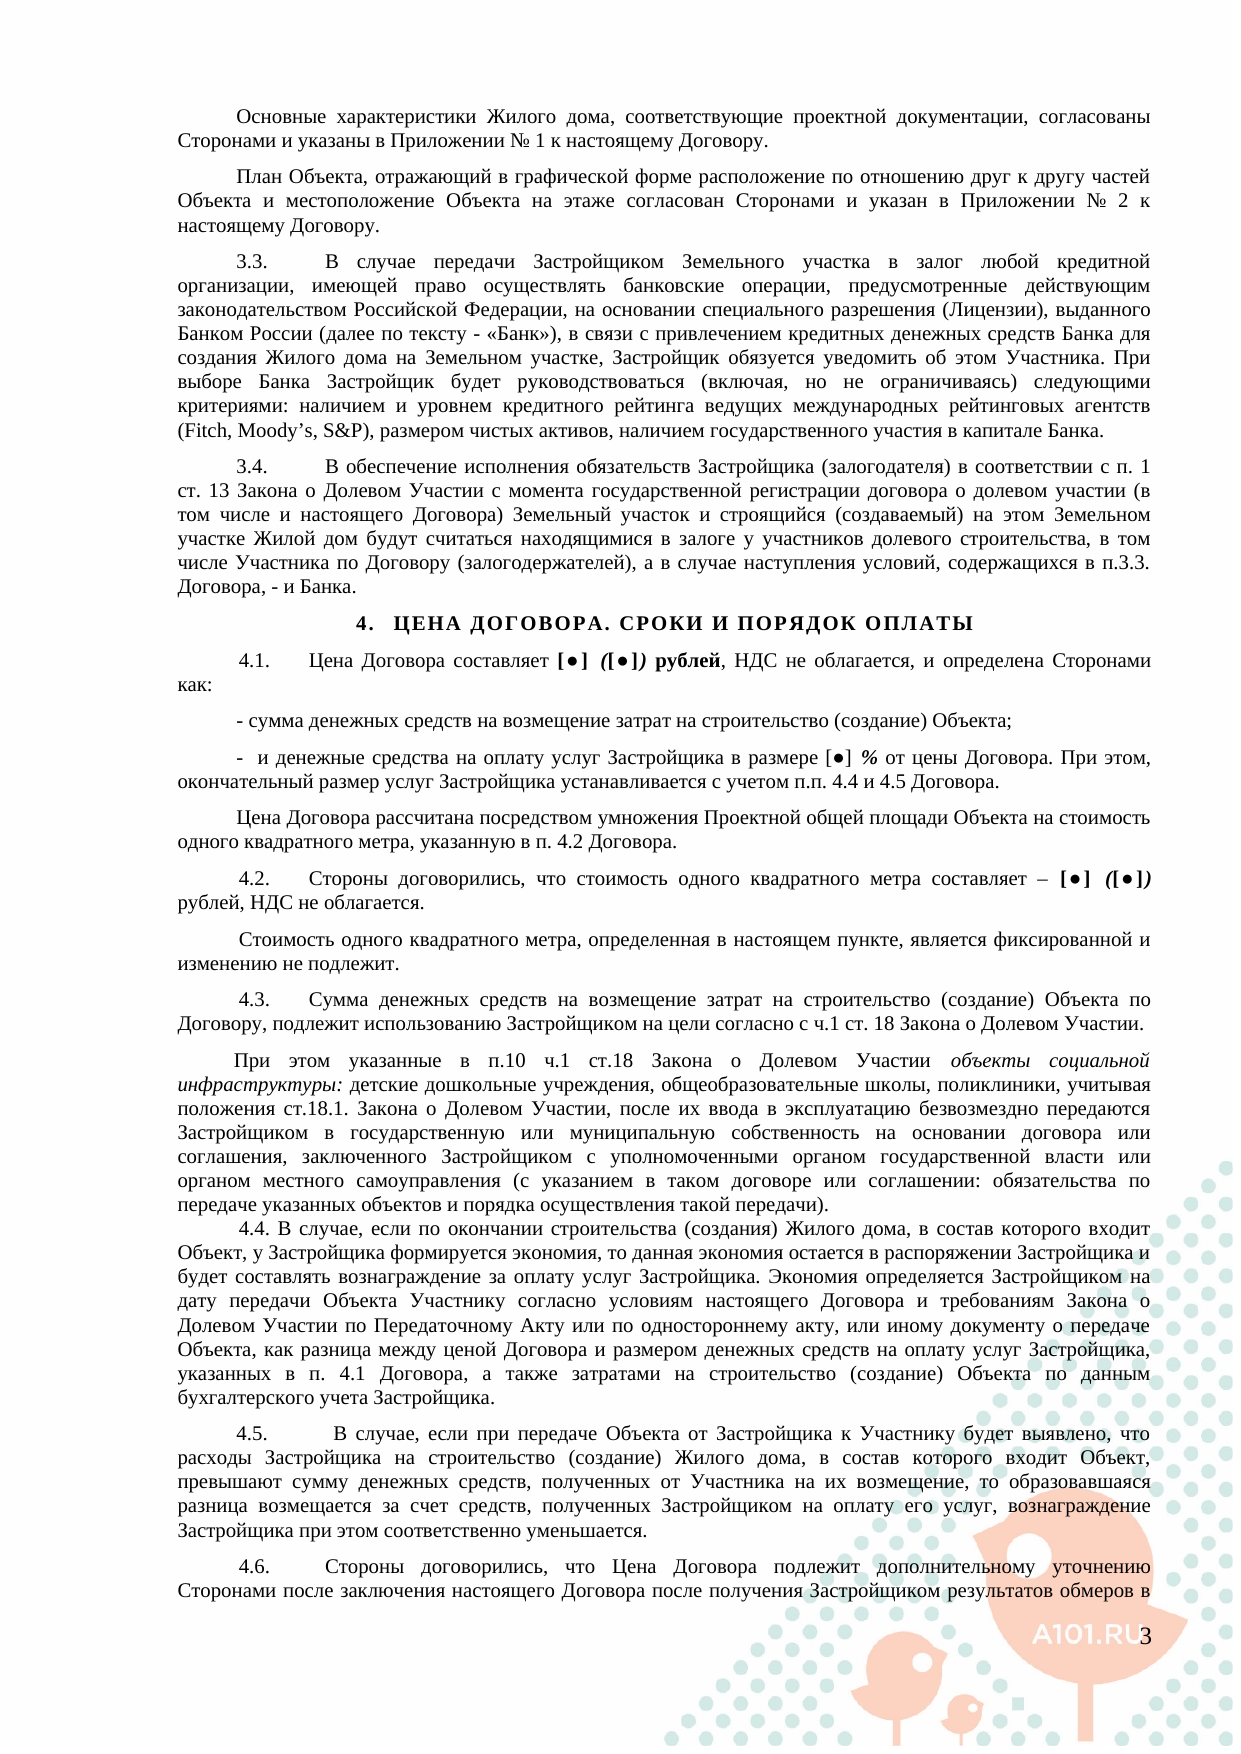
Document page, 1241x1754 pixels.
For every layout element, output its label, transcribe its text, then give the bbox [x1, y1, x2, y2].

text При этом указанные в п.10 ч.1 ст.18 Закона о Долевом Участии объекты социальной инфраструктуры: детские дошкольные учреждения, общеобразовательные школы, поликлиники, учитывая положения ст.18.1. Закона о Долевом Участии, после их ввода в эксплуатацию безвозмездно передаются Застройщиком в государственную или муниципальную собственность на основании договора или соглашения, заключенного Застройщиком с уполномоченными органом государственной власти или органом местного самоуправления (с указанием в таком договоре или соглашении: обязательства по передаче указанных объектов и порядка осуществления такой передачи). [177, 1048, 1152, 1216]
text 4.4. В случае, если по окончании строительства (создания) Жилого дома, в состав которого входит Объект, у Застройщика формируется экономия, то данная экономия остается в распоряжении Застройщика и будет составлять вознаграждение за оплату услуг Застройщика. Экономия определяется Застройщиком на дату передачи Объекта Участнику согласно условиям настоящего Договора и требованиям Закона о Долевом Участии по Передаточному Акту или по одностороннему акту, или иному документу о передаче Объекта, как разница между ценой Договора и размером денежных средств на оплату услуг Застройщика, указанных в п. 4.1 Договора, а также затратами на строительство (создание) Объекта по данным бухгалтерского учета Застройщика. [177, 1216, 1152, 1409]
list Стороны договорились, что стоимость одного квадратного метра составляет – [●] ([●]) рублей, НДС не облагается. [177, 866, 1152, 914]
list Цена Договора составляет [●] ([●]) рублей, НДС не облагается, и определена Сторонами как: [177, 647, 1152, 696]
text 3.4. В обеспечение исполнения обязательств Застройщика (залогодателя) в соответствии с п. 1 ст. 13 Закона о Долевом Участии с момента государственной регистрации договора о долевом участии (в том числе и настоящего Договора) Земельный участок и строящийся (создаваемый) на этом Земельном участке Жилой дом будут считаться находящимися в залоге у участников долевого строительства, в том числе Участника по Договору (залогодержателей), а в случае наступления условий, содержащихся в п.3.3. Договора, - и Банка. [177, 454, 1152, 598]
text - сумма денежных средств на возмещение затрат на строительство (создание) Объекта; [177, 708, 1152, 732]
picture [0, 0, 1233, 1746]
text Цена Договора рассчитана посредством умножения Проектной общей площади Объекта на стоимость одного квадратного метра, указанную в п. 4.2 Договора. [177, 805, 1152, 853]
list Сумма денежных средств на возмещение затрат на строительство (создание) Объекта по Договору, подлежит использованию Застройщиком на цели согласно с ч.1 ст. 18 Закона о Долевом Участии. [177, 987, 1152, 1035]
list ЦЕНА ДОГОВОРА. СРОКИ И ПОРЯДОК ОПЛАТЫ [177, 611, 1152, 635]
text Стоимость одного квадратного метра, определенная в настоящем пункте, является фиксированной и изменению не подлежит. [177, 927, 1152, 975]
text - и денежные средства на оплату услуг Застройщика в размере [●] % от цены Договора. При этом, окончательный размер услуг Застройщика устанавливается с учетом п.п. 4.4 и 4.5 Договора. [177, 745, 1152, 793]
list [177, 1554, 1152, 1602]
text Основные характеристики Жилого дома, соответствующие проектной документации, согласованы Сторонами и указаны в Приложении № 1 к настоящему Договору. [177, 104, 1152, 152]
text План Объекта, отражающий в графической форме расположение по отношению друг к другу частей Объекта и местоположение Объекта на этаже согласован Сторонами и указан в Приложении № 2 к настоящему Договору. [177, 164, 1152, 237]
text 3.3. В случае передачи Застройщиком Земельного участка в залог любой кредитной организации, имеющей право осуществлять банковские операции, предусмотренные действующим законодательством Российской Федерации, на основании специального разрешения (Лицензии), выданного Банком России (далее по тексту - «Банк»), в связи с привлечением кредитных денежных средств Банка для создания Жилого дома на Земельном участке, Застройщик обязуется уведомить об этом Участника. При выборе Банка Застройщик будет руководствоваться (включая, но не ограничиваясь) следующими критериями: наличием и уровнем кредитного рейтинга ведущих международных рейтинговых агентств (Fitch, Moody’s, S&P), размером чистых активов, наличием государственного участия в капитале Банка. [177, 249, 1152, 442]
list В случае, если при передаче Объекта от Застройщика к Участнику будет выявлено, что расходы Застройщика на строительство (создание) Жилого дома, в состав которого входит Объект, превышают сумму денежных средств, полученных от Участника на их возмещение, то образовавшаяся разница возмещается за счет средств, полученных Застройщиком на оплату его услуг, вознаграждение Застройщика при этом соответственно уменьшается. [177, 1421, 1152, 1542]
